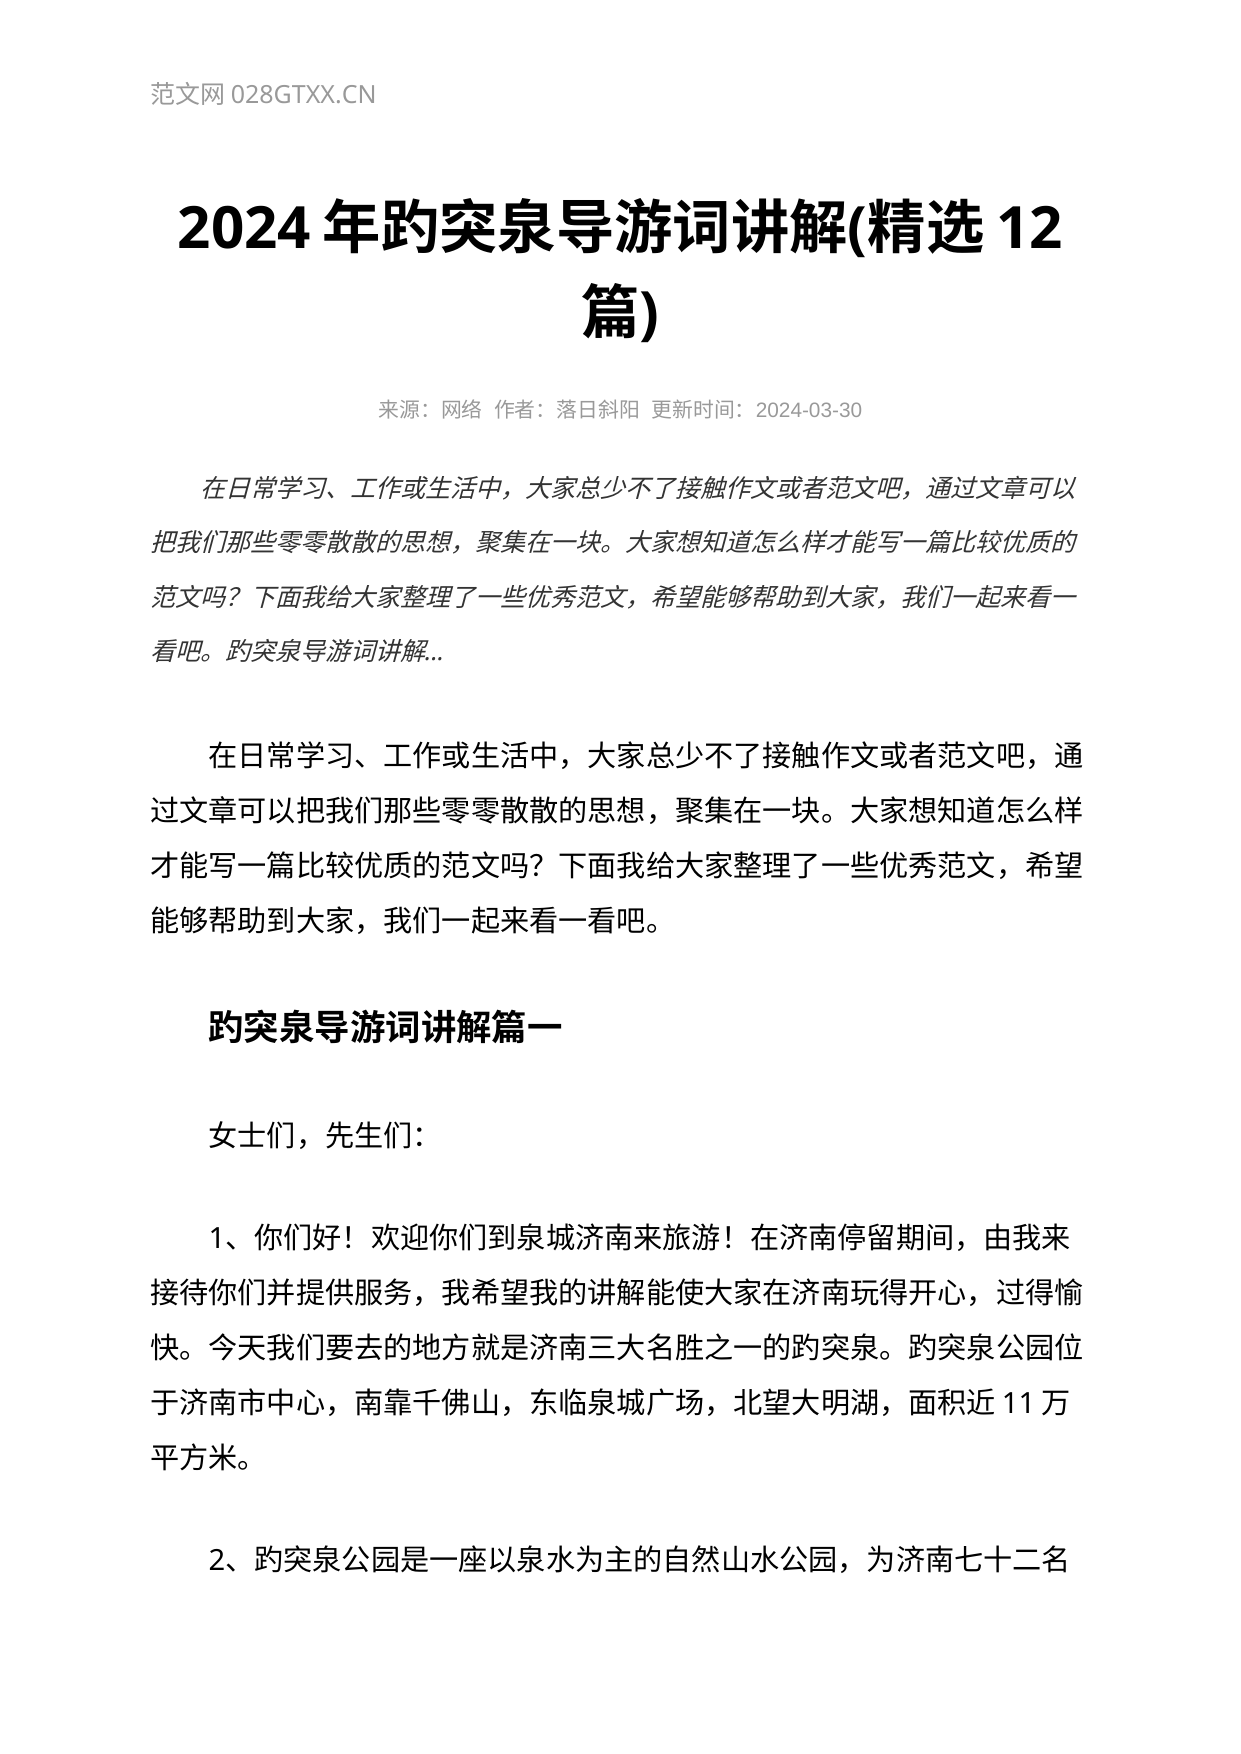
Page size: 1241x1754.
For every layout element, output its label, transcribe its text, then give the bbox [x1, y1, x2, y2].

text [150, 1536, 1090, 1578]
text 趵突泉导游词讲解篇一 [150, 999, 1090, 1051]
text 来源：网络 作者：落日斜阳 更新时间：2024-03-30 [150, 398, 1090, 422]
text 在日常学习、工作或生活中，大家总少不了接触作文或者范文吧，通过文章可以把我们那些零零散散的思想，聚集在一块。大家想知道怎么样才能写一篇比较优质的范文吗？下面我给大家整理了一些优秀范文，希望能够帮助到大家，我们一起来看一看吧。趵突泉导游词讲解... [150, 468, 1090, 668]
text 在日常学习、工作或生活中，大家总少不了接触作文或者范文吧，通过文章可以把我们那些零零散散的思想，聚集在一块。大家想知道怎么样才能写一篇比较优质的范文吗？下面我给大家整理了一些优秀范文，希望能够帮助到大家，我们一起来看一看吧。 [150, 733, 1090, 940]
text 女士们，先生们： [150, 1113, 1090, 1155]
subtitle 2024年趵突泉导游词讲解(精选12篇) [150, 181, 1090, 351]
text 1、你们好！欢迎你们到泉城济南来旅游！在济南停留期间，由我来接待你们并提供服务，我希望我的讲解能使大家在济南玩得开心，过得愉快。今天我们要去的地方就是济南三大名胜之一的趵突泉。趵突泉公园位于济南市中心，南靠千佛山，东临泉城广场，北望大明湖，面积近11万平方米。 [150, 1214, 1090, 1477]
